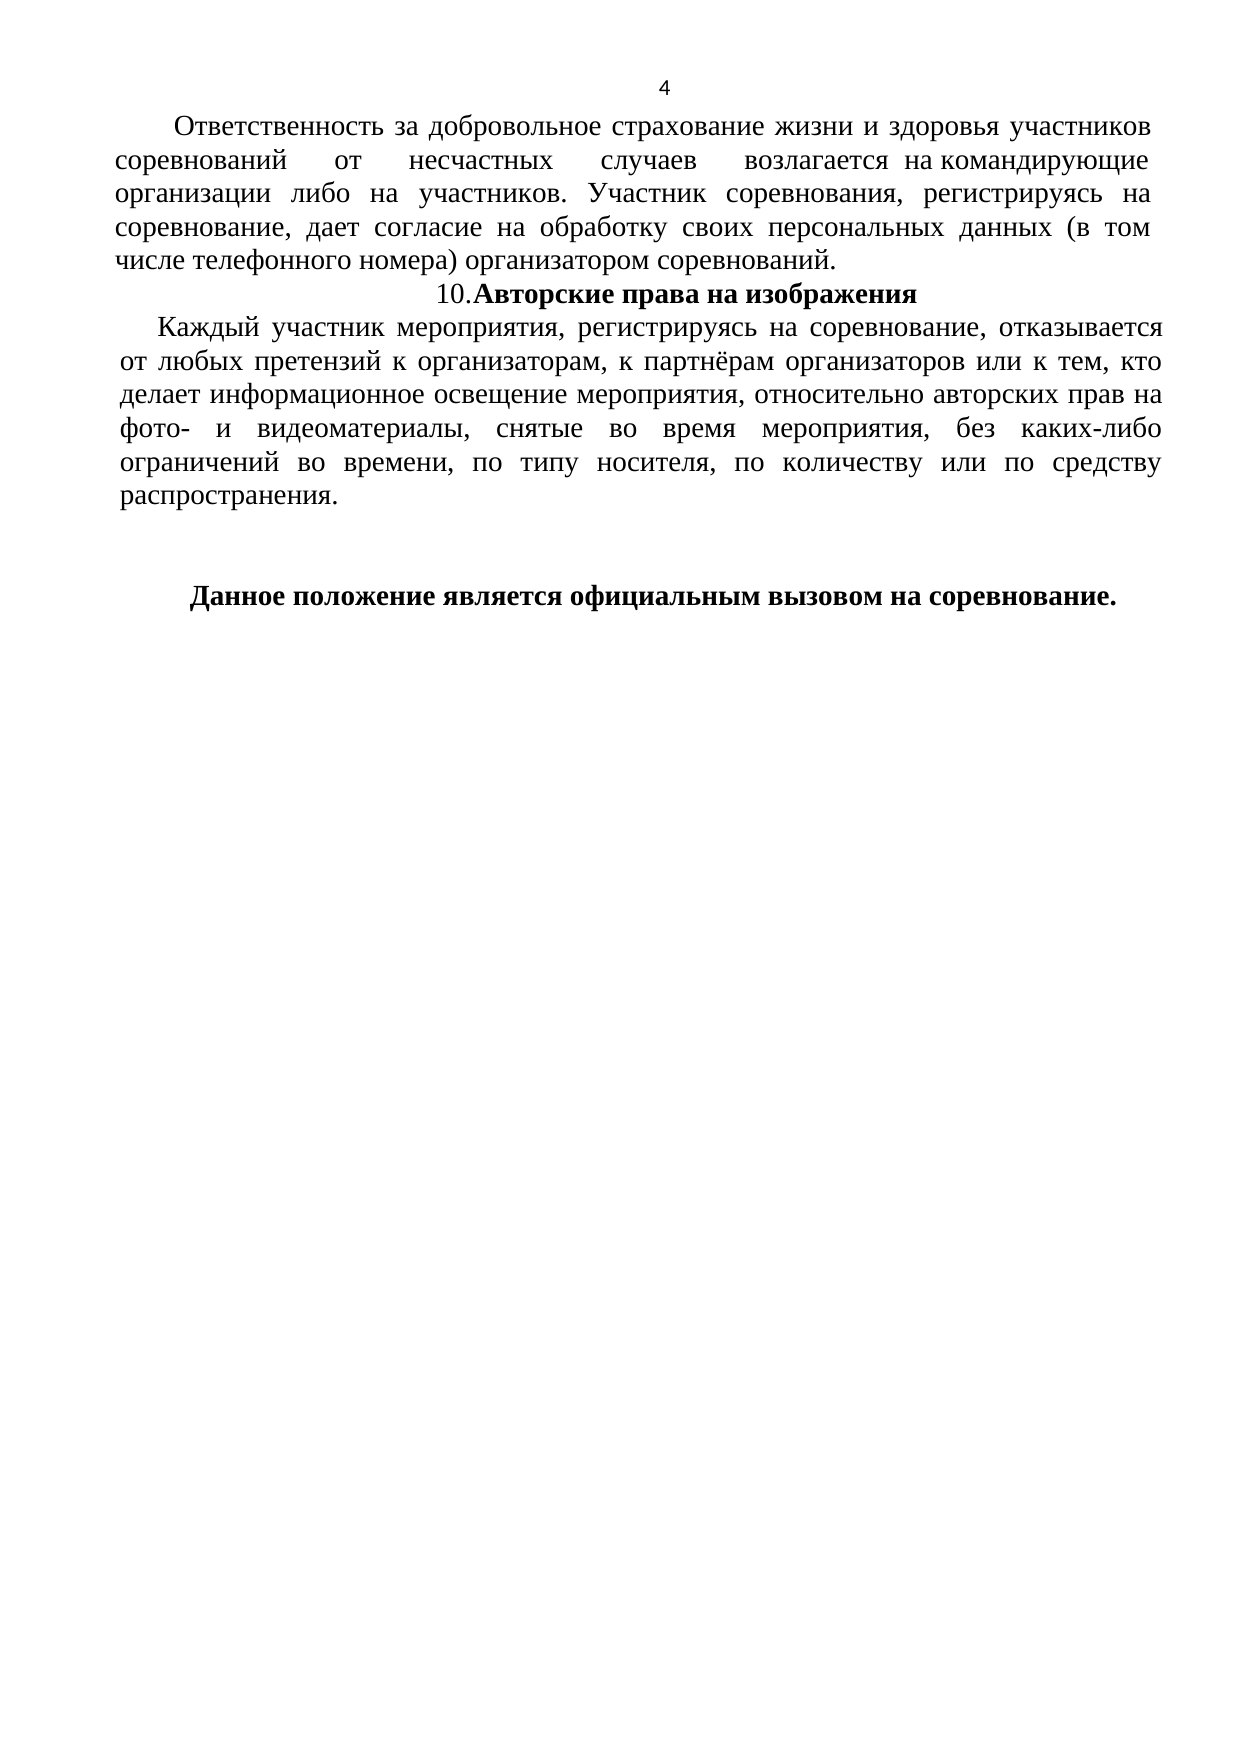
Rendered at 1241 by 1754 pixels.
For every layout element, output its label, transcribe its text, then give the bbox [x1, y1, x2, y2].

text Каждый участник мероприятия, регистрируясь на соревнование, отказывается от любых претензий к организаторам, к партнёрам организаторов или к тем, кто делает информационное освещение мероприятия, относительно авторских прав на фото- и видеоматериалы, снятые во время мероприятия, без каких-либо ограничений во времени, по типу носителя, по количеству или по средству распространения. [119, 309, 1163, 511]
list Данное положение является официальным вызовом на соревнование. [189, 578, 1163, 612]
text Ответственность за добровольное страхование жизни и здоровья участников соревнований от несчастных случаев возлагается на командирующие организации либо на участников. Участник соревнования, регистрируясь на соревнование, дает согласие на обработку своих персональных данных (в том числе телефонного номера) организатором соревнований. [114, 108, 1152, 276]
list Авторские права на изображения [189, 276, 1163, 309]
